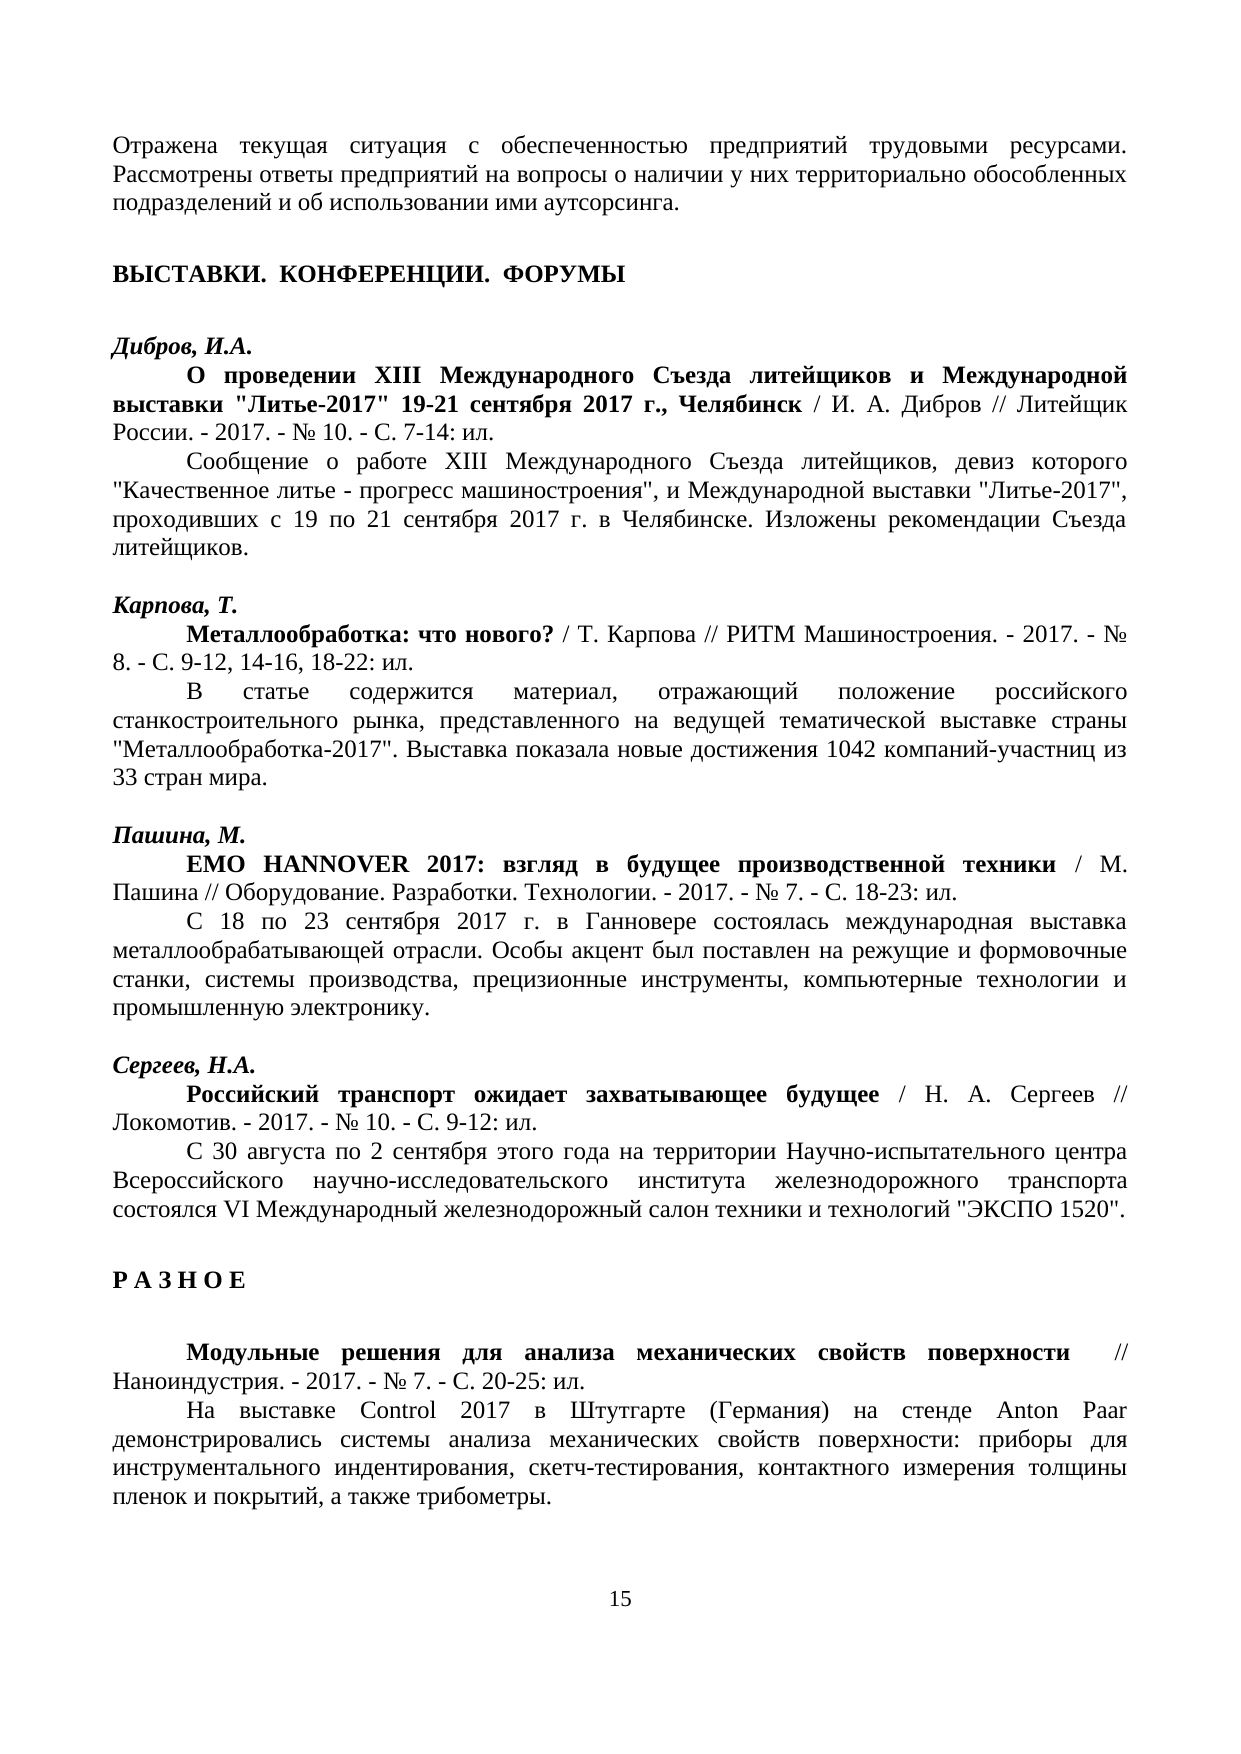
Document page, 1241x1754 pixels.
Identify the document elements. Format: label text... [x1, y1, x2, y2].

text Сообщение о работе XIII Международного Съезда литейщиков, девиз которого "Качественное литье - прогресс машиностроения", и Международной выставки "Литье-2017", проходивших с 19 по 21 сентября 2017 г. в Челябинске. Изложены рекомендации Съезда литейщиков. [112, 446, 1128, 561]
text С 18 по 23 сентября 2017 г. в Ганновере состоялась международная выставка металлообрабатывающей отрасли. Особы акцент был поставлен на режущие и формовочные станки, системы производства, прецизионные инструменты, компьютерные технологии и промышленную электронику. [112, 906, 1128, 1021]
text Сергеев, Н.А. [112, 1050, 1128, 1079]
text EMO HANNOVER 2017: взгляд в будущее производственной техники / М. Пашина // Оборудование. Разработки. Технологии. - 2017. - № 7. - С. 18-23: ил. [112, 849, 1128, 906]
text Карпова, Т. [112, 590, 1128, 619]
text ВЫСТАВКИ. КОНФЕРЕНЦИИ. ФОРУМЫ [112, 259, 1128, 288]
text Р А З Н О Е [112, 1266, 1128, 1294]
text О проведении XIII Международного Съезда литейщиков и Международной выставки "Литье-2017" 19-21 сентября 2017 г., Челябинск / И. А. Дибров // Литейщик России. - 2017. - № 10. - С. 7-14: ил. [112, 360, 1128, 446]
text Пашина, М. [112, 820, 1128, 849]
text В статье содержится материал, отражающий положение российского станкостроительного рынка, представленного на ведущей тематической выставке страны "Металлообработка-2017". Выставка показала новые достижения 1042 компаний-участниц из 33 стран мира. [112, 676, 1128, 791]
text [112, 130, 1128, 216]
text Российский транспорт ожидает захватывающее будущее / Н. А. Сергеев // Локомотив. - 2017. - № 10. - С. 9-12: ил. [112, 1079, 1128, 1136]
text Металлообработка: что нового? / Т. Карпова // РИТМ Машиностроения. - 2017. - № 8. - С. 9-12, 14-16, 18-22: ил. [112, 619, 1128, 676]
text С 30 августа по 2 сентября этого года на территории Научно-испытательного центра Всероссийского научно-исследовательского института железнодорожного транспорта состоялся VI Международный железнодорожный салон техники и технологий "ЭКСПО 1520". [112, 1136, 1128, 1222]
text Дибров, И.А. [112, 331, 1128, 360]
text На выставке Control 2017 в Штутгарте (Германия) на стенде Anton Paar демонстрировались системы анализа механических свойств поверхности: приборы для инструментального индентирования, скетч-тестирования, контактного измерения толщины пленок и покрытий, а также трибометры. [112, 1395, 1128, 1510]
text Модульные решения для анализа механических свойств поверхности // Наноиндустрия. - 2017. - № 7. - С. 20-25: ил. [112, 1337, 1128, 1395]
